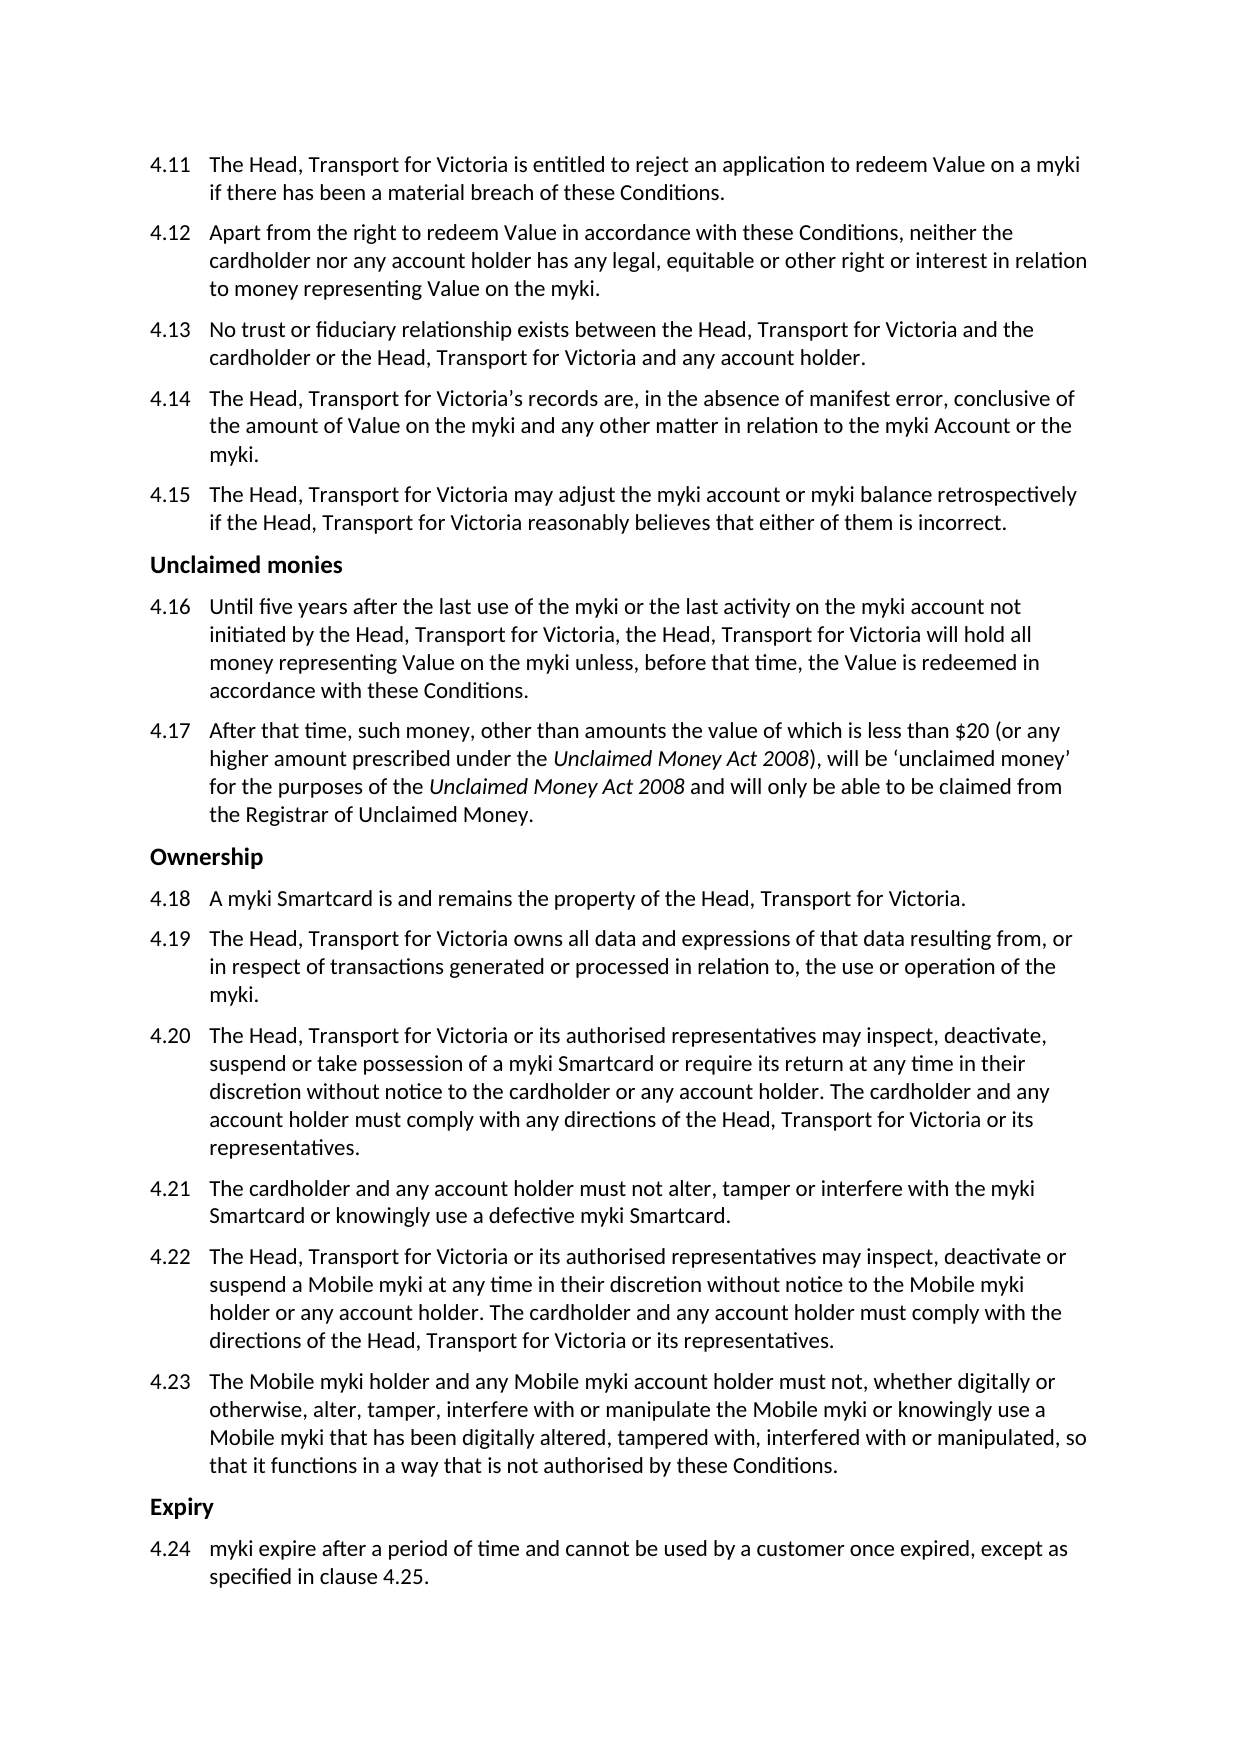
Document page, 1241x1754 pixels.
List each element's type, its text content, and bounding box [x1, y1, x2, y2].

list A myki Smartcard is and remains the property of the Head, Transport for Victoria. [150, 884, 1090, 912]
subtitle Ownership [150, 841, 1090, 871]
list The cardholder and any account holder must not alter, tamper or interfere with the myki Smartcard or knowingly use a defective myki Smartcard. [150, 1174, 1090, 1230]
list After that time, such money, other than amounts the value of which is less than $20 (or any higher amount prescribed under the Unclaimed Money Act 2008), will be ‘unclaimed money’ for the purposes of the Unclaimed Money Act 2008 and will only be able to be claimed from the Registrar of Unclaimed Money. [150, 716, 1090, 828]
list The Head, Transport for Victoria’s records are, in the absence of manifest error, conclusive of the amount of Value on the myki and any other matter in relation to the myki Account or the myki. [150, 384, 1090, 468]
subtitle Unclaimed monies [150, 549, 1090, 579]
list myki expire after a period of time and cannot be used by a customer once expired, except as specified in clause 4.25. [150, 1534, 1090, 1590]
list The Head, Transport for Victoria owns all data and expressions of that data resulting from, or in respect of transactions generated or processed in relation to, the use or operation of the myki. [150, 924, 1090, 1008]
list Until five years after the last use of the myki or the last activity on the myki account not initiated by the Head, Transport for Victoria, the Head, Transport for Victoria will hold all money representing Value on the myki unless, before that time, the Value is redeemed in accordance with these Conditions. [150, 592, 1090, 704]
list The Head, Transport for Victoria is entitled to reject an application to redeem Value on a myki if there has been a material breach of these Conditions. [150, 150, 1090, 206]
list The Head, Transport for Victoria or its authorised representatives may inspect, deactivate or suspend a Mobile myki at any time in their discretion without notice to the Mobile myki holder or any account holder. The cardholder and any account holder must comply with the directions of the Head, Transport for Victoria or its representatives. [150, 1242, 1090, 1354]
list The Mobile myki holder and any Mobile myki account holder must not, whether digitally or otherwise, alter, tamper, interfere with or manipulate the Mobile myki or knowingly use a Mobile myki that has been digitally altered, tampered with, interfered with or manipulated, so that it functions in a way that is not authorised by these Conditions. [150, 1367, 1090, 1479]
subtitle Expiry [150, 1491, 1090, 1522]
list The Head, Transport for Victoria or its authorised representatives may inspect, deactivate, suspend or take possession of a myki Smartcard or require its return at any time in their discretion without notice to the cardholder or any account holder. The cardholder and any account holder must comply with any directions of the Head, Transport for Victoria or its representatives. [150, 1021, 1090, 1161]
list The Head, Transport for Victoria may adjust the myki account or myki balance retrospectively if the Head, Transport for Victoria reasonably believes that either of them is incorrect. [150, 480, 1090, 536]
list Apart from the right to redeem Value in accordance with these Conditions, neither the cardholder nor any account holder has any legal, equitable or other right or interest in relation to money representing Value on the myki. [150, 218, 1090, 303]
list No trust or fiduciary relationship exists between the Head, Transport for Victoria and the cardholder or the Head, Transport for Victoria and any account holder. [150, 315, 1090, 371]
